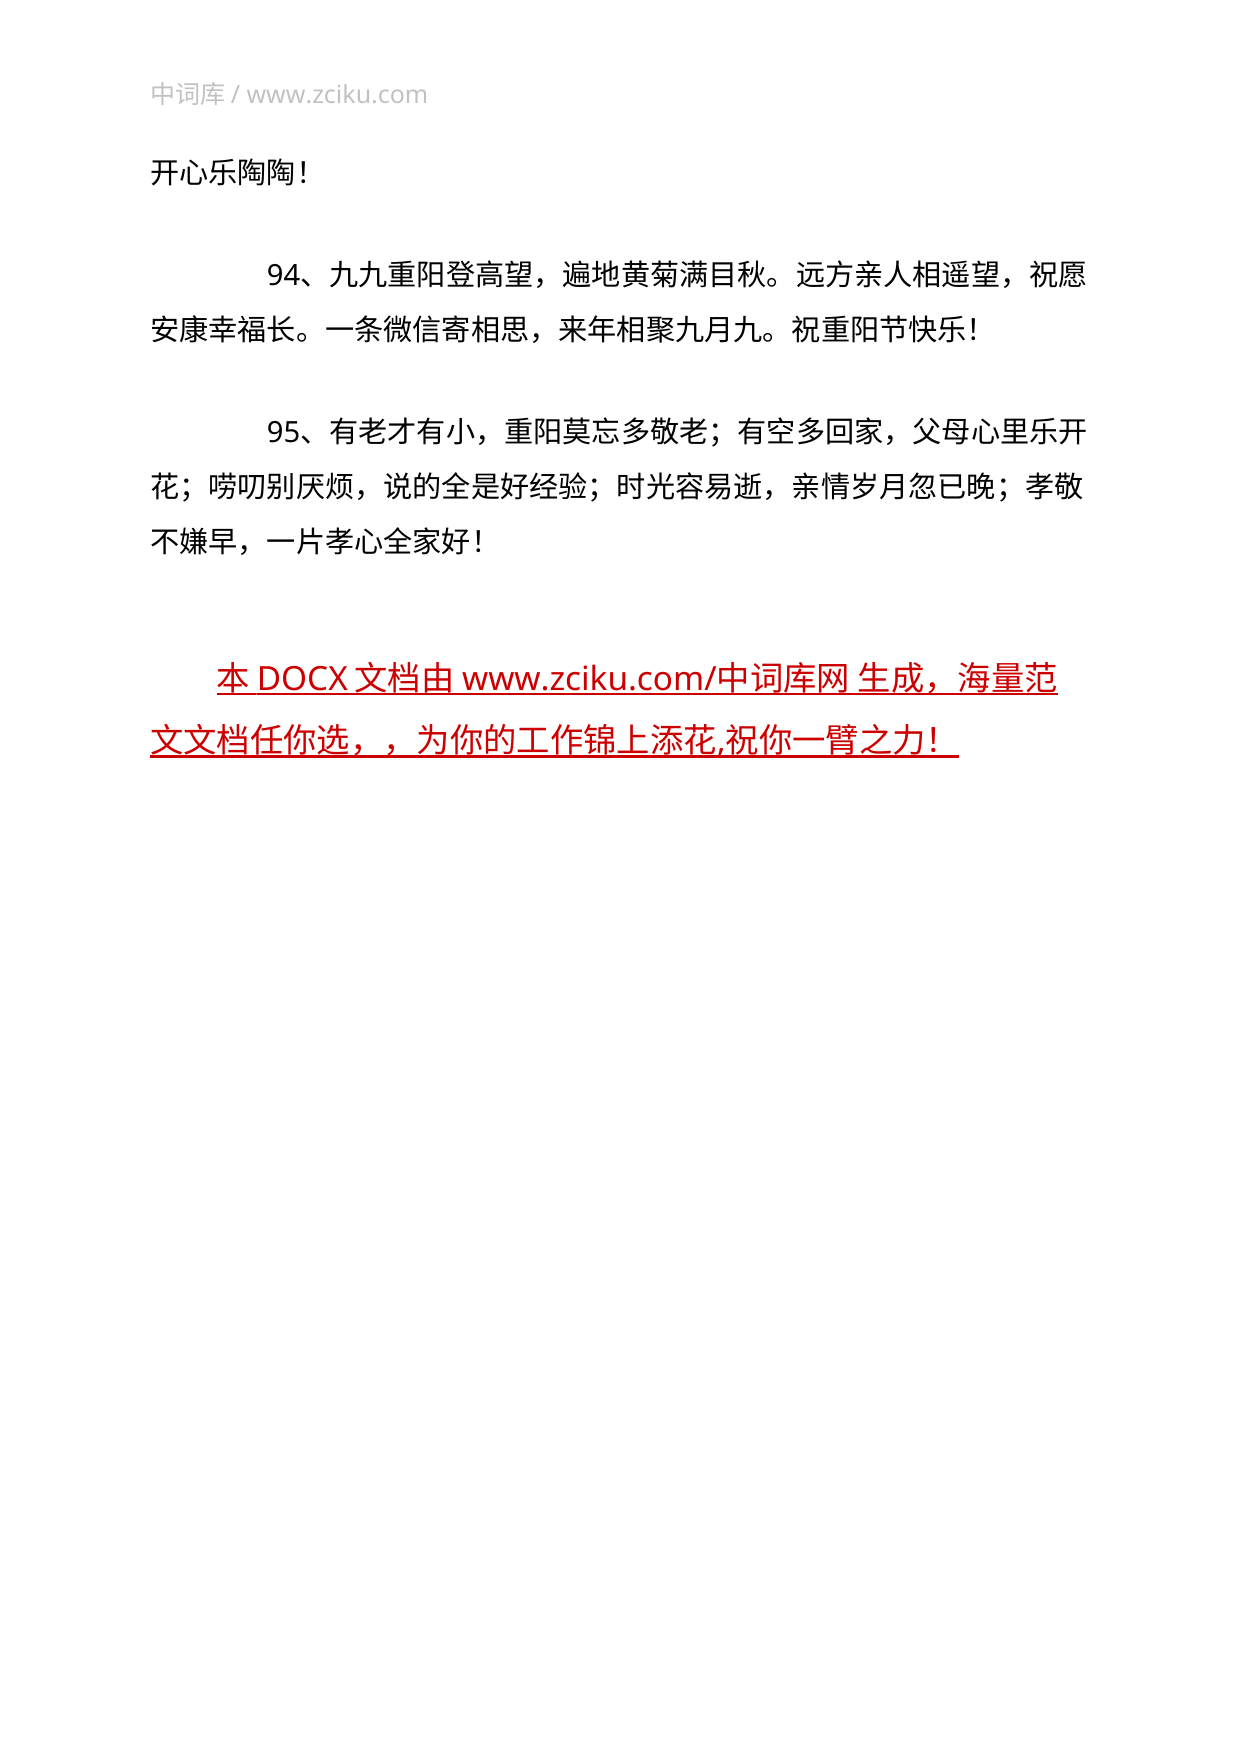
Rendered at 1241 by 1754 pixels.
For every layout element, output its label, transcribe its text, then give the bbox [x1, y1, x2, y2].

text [150, 150, 1090, 192]
text 94、九九重阳登高望，遍地黄菊满目秋。远方亲人相遥望，祝愿安康幸福长。一条微信寄相思，来年相聚九月九。祝重阳节快乐！ [150, 252, 1090, 349]
text 本DOCX文档由 www.zciku.com/中词库网 生成，海量范文文档任你选，，为你的工作锦上添花,祝你一臂之力！ [150, 651, 1090, 763]
text 95、有老才有小，重阳莫忘多敬老；有空多回家，父母心里乐开花；唠叨别厌烦，说的全是好经验；时光容易逝，亲情岁月忽已晚；孝敬不嫌早，一片孝心全家好！ [150, 408, 1090, 561]
